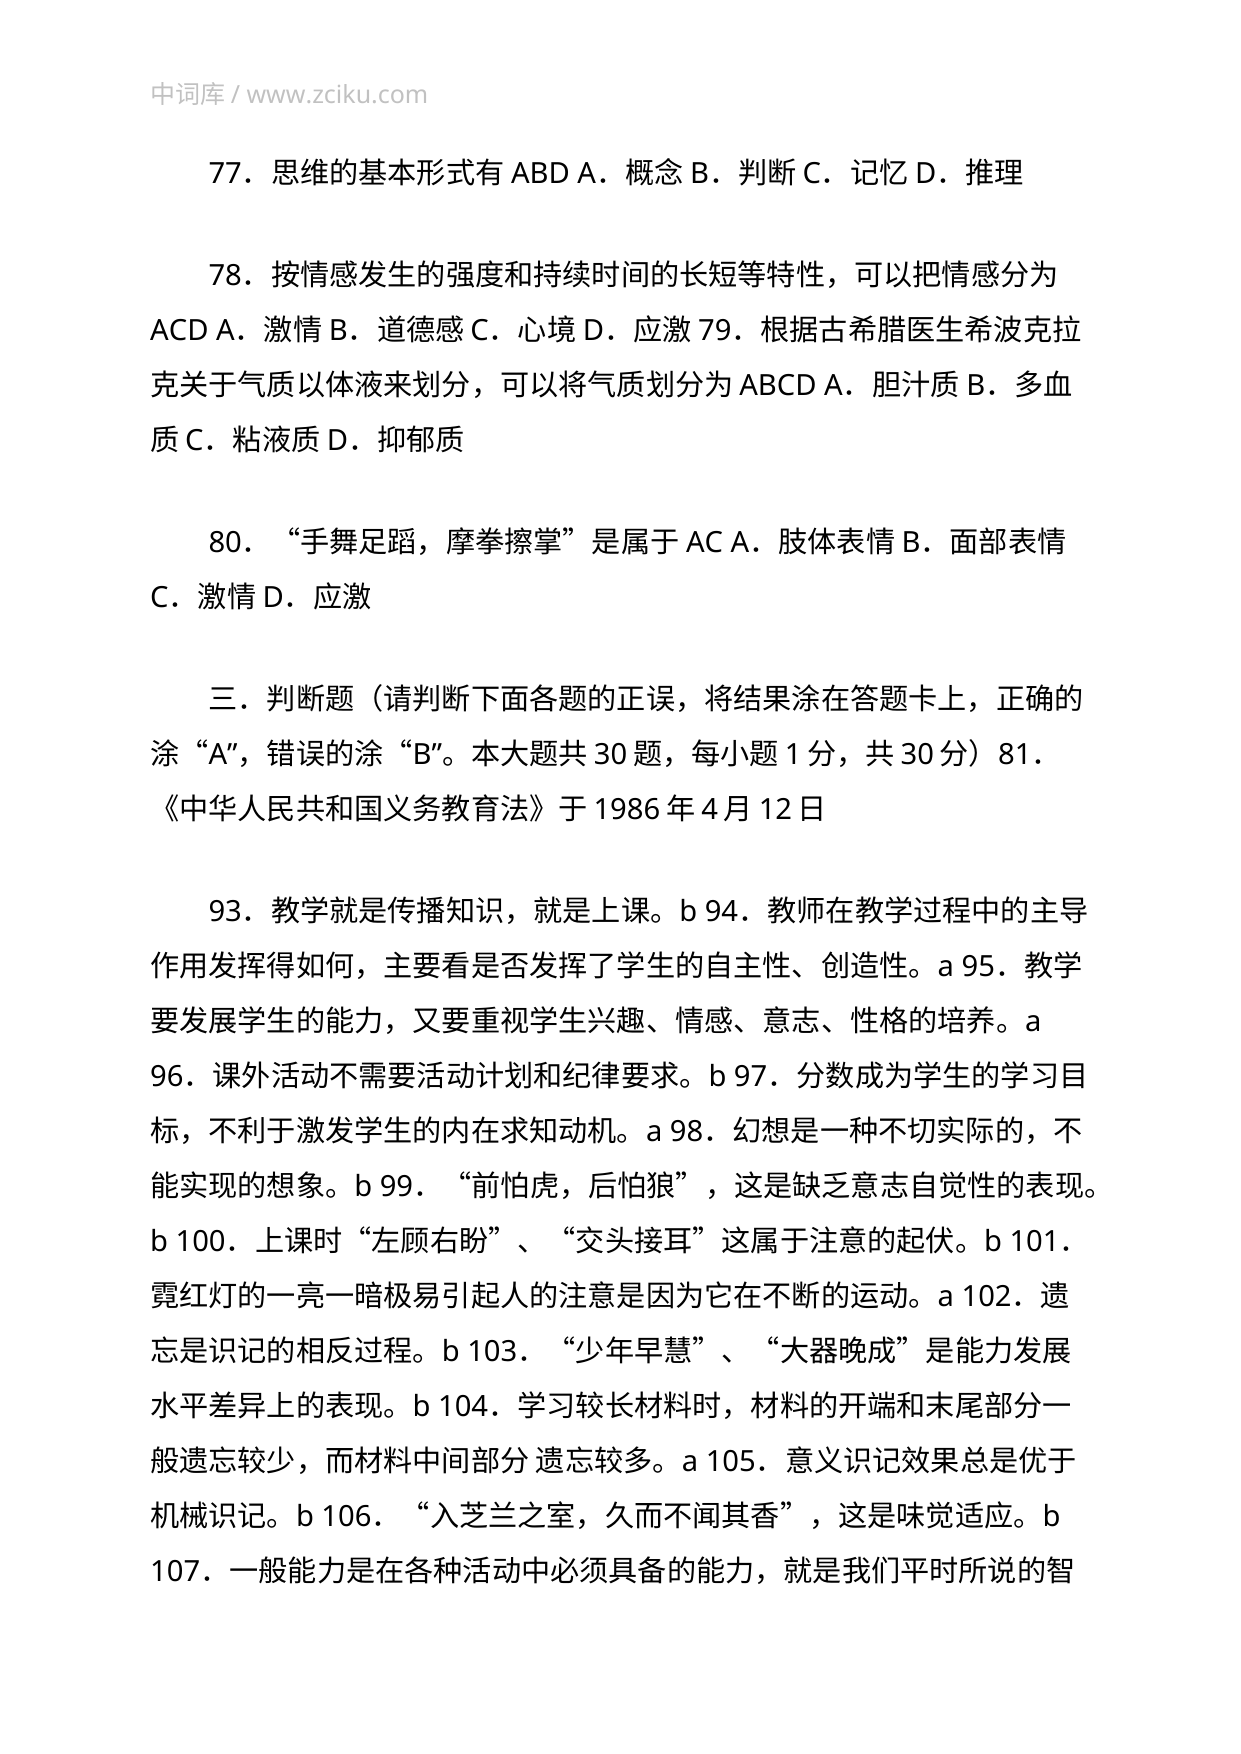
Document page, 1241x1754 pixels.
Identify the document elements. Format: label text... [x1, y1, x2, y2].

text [150, 888, 1090, 1590]
text 80．“手舞足蹈，摩拳擦掌”是属于 AC A．肢体表情 B．面部表情C．激情 D．应激 [150, 519, 1090, 616]
text 三．判断题（请判断下面各题的正误，将结果涂在答题卡上，正确的涂“A”，错误的涂“B”。本大题共30题，每小题1分，共30分）81．《中华人民共和国义务教育法》于1986年4月12日 [150, 676, 1090, 828]
text 78．按情感发生的强度和持续时间的长短等特性，可以把情感分为ACD A．激情 B．道德感C．心境 D．应激 79．根据古希腊医生希波克拉克关于气质以体液来划分，可以将气质划分为ABCD A．胆汁质 B．多血质C．粘液质 D．抑郁质 [150, 252, 1090, 459]
text 77．思维的基本形式有 ABD A．概念 B．判断C．记忆 D．推理 [150, 150, 1090, 192]
